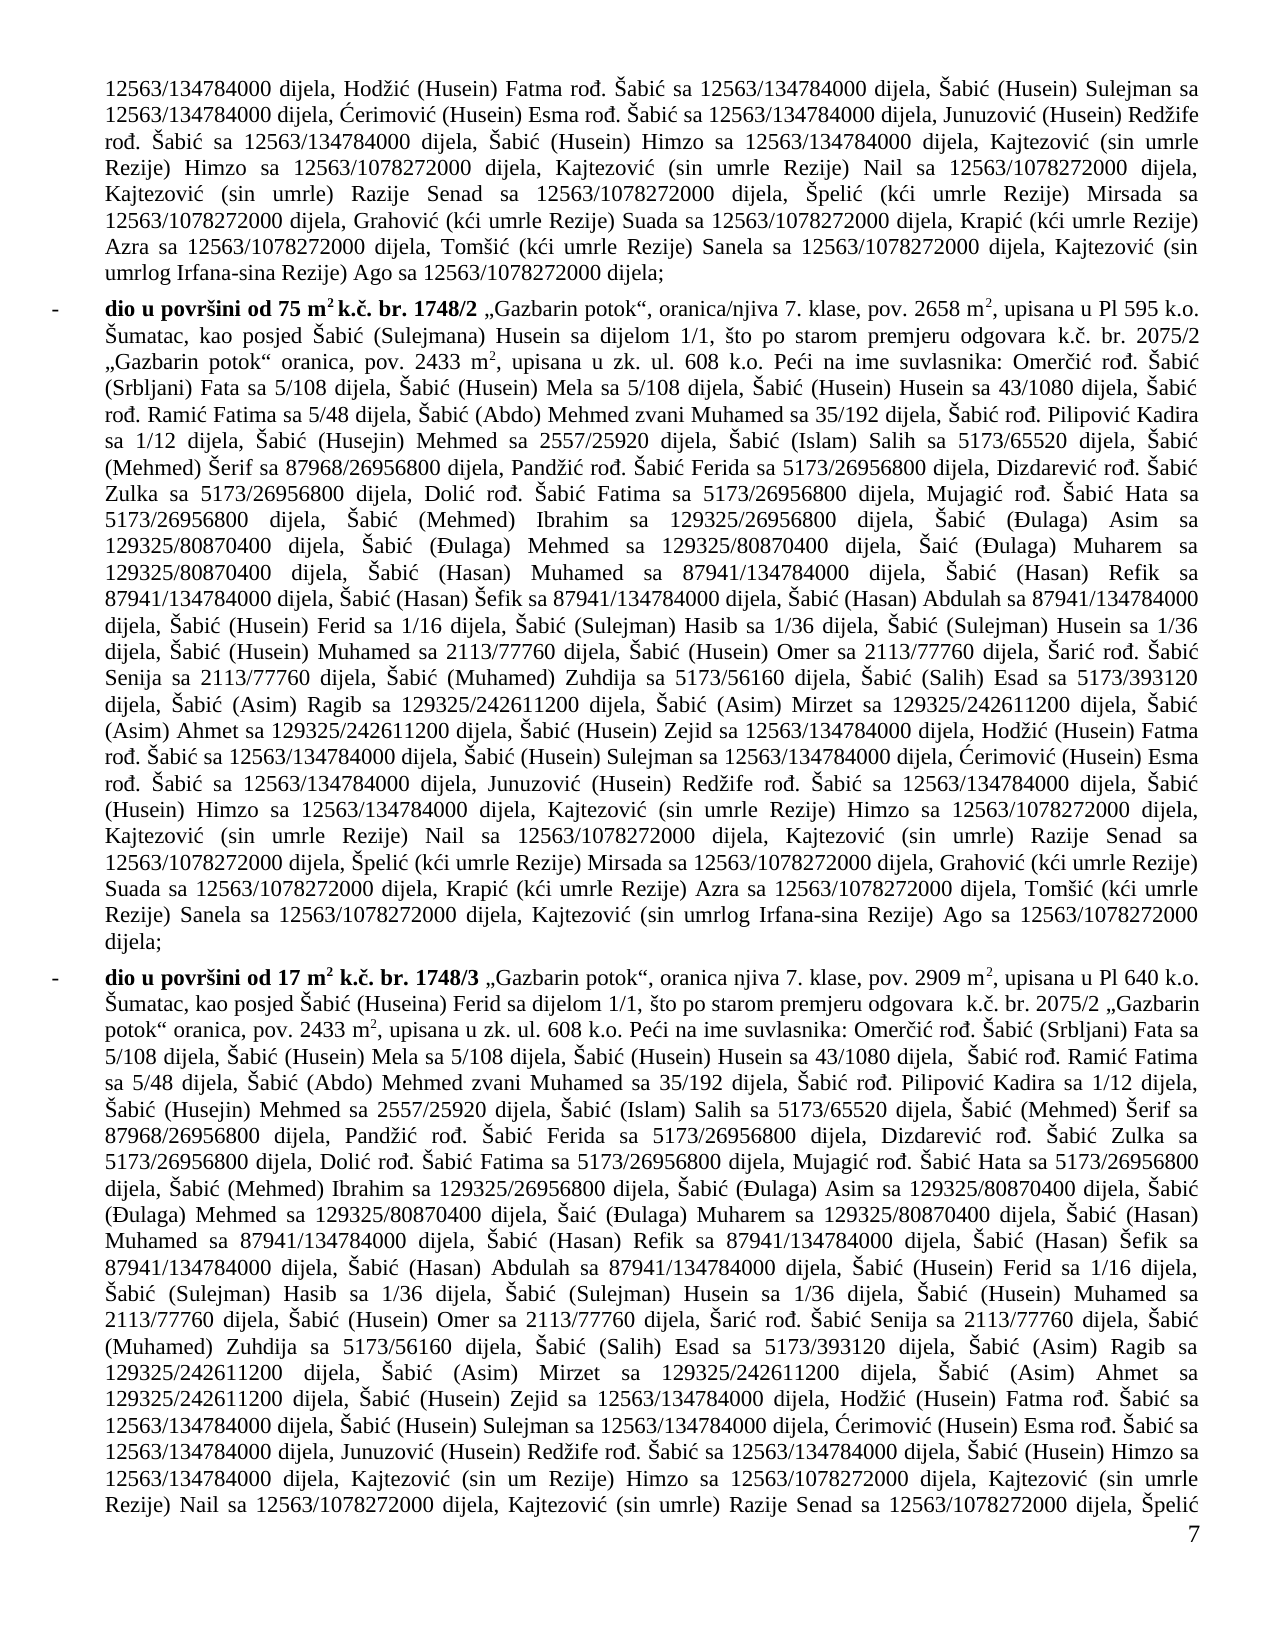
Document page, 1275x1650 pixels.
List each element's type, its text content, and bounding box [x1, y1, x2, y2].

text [67, 75, 1200, 286]
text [51, 964, 1200, 1517]
text - dio u površini od 75 m2 k.č. br. 1748/2 „Gazbarin potok“, oranica/njiva 7. klase, pov. 2658 m2, upisana u Pl 595 k.o. Šumatac, kao posjed Šabić (Sulejmana) Husein sa dijelom 1/1, što po starom premjeru odgovara k.č. br. 2075/2 „Gazbarin potok“ oranica, pov. 2433 m2, upisana u zk. ul. 608 k.o. Peći na ime suvlasnika: Omerčić rođ. Šabić (Srbljani) Fata sa 5/108 dijela, Šabić (Husein) Mela sa 5/108 dijela, Šabić (Husein) Husein sa 43/1080 dijela, Šabić rođ. Ramić Fatima sa 5/48 dijela, Šabić (Abdo) Mehmed zvani Muhamed sa 35/192 dijela, Šabić rođ. Pilipović Kadira sa 1/12 dijela, Šabić (Husejin) Mehmed sa 2557/25920 dijela, Šabić (Islam) Salih sa 5173/65520 dijela, Šabić (Mehmed) Šerif sa 87968/26956800 dijela, Pandžić rođ. Šabić Ferida sa 5173/26956800 dijela, Dizdarević rođ. Šabić Zulka sa 5173/26956800 dijela, Dolić rođ. Šabić Fatima sa 5173/26956800 dijela, Mujagić rođ. Šabić Hata sa 5173/26956800 dijela, Šabić (Mehmed) Ibrahim sa 129325/26956800 dijela, Šabić (Đulaga) Asim sa 129325/80870400 dijela, Šabić (Đulaga) Mehmed sa 129325/80870400 dijela, Šaić (Đulaga) Muharem sa 129325/80870400 dijela, Šabić (Hasan) Muhamed sa 87941/134784000 dijela, Šabić (Hasan) Refik sa 87941/134784000 dijela, Šabić (Hasan) Šefik sa 87941/134784000 dijela, Šabić (Hasan) Abdulah sa 87941/134784000 dijela, Šabić (Husein) Ferid sa 1/16 dijela, Šabić (Sulejman) Hasib sa 1/36 dijela, Šabić (Sulejman) Husein sa 1/36 dijela, Šabić (Husein) Muhamed sa 2113/77760 dijela, Šabić (Husein) Omer sa 2113/77760 dijela, Šarić rođ. Šabić Senija sa 2113/77760 dijela, Šabić (Muhamed) Zuhdija sa 5173/56160 dijela, Šabić (Salih) Esad sa 5173/393120 dijela, Šabić (Asim) Ragib sa 129325/242611200 dijela, Šabić (Asim) Mirzet sa 129325/242611200 dijela, Šabić (Asim) Ahmet sa 129325/242611200 dijela, Šabić (Husein) Zejid sa 12563/134784000 dijela, Hodžić (Husein) Fatma rođ. Šabić sa 12563/134784000 dijela, Šabić (Husein) Sulejman sa 12563/134784000 dijela, Ćerimović (Husein) Esma rođ. Šabić sa 12563/134784000 dijela, Junuzović (Husein) Redžife rođ. Šabić sa 12563/134784000 dijela, Šabić (Husein) Himzo sa 12563/134784000 dijela, Kajtezović (sin umrle Rezije) Himzo sa 12563/1078272000 dijela, Kajtezović (sin umrle Rezije) Nail sa 12563/1078272000 dijela, Kajtezović (sin umrle) Razije Senad sa 12563/1078272000 dijela, Špelić (kći umrle Rezije) Mirsada sa 12563/1078272000 dijela, Grahović (kći umrle Rezije) Suada sa 12563/1078272000 dijela, Krapić (kći umrle Rezije) Azra sa 12563/1078272000 dijela, Tomšić (kći umrle Rezije) Sanela sa 12563/1078272000 dijela, Kajtezović (sin umrlog Irfana-sina Rezije) Ago sa 12563/1078272000 dijela; [51, 295, 1200, 954]
